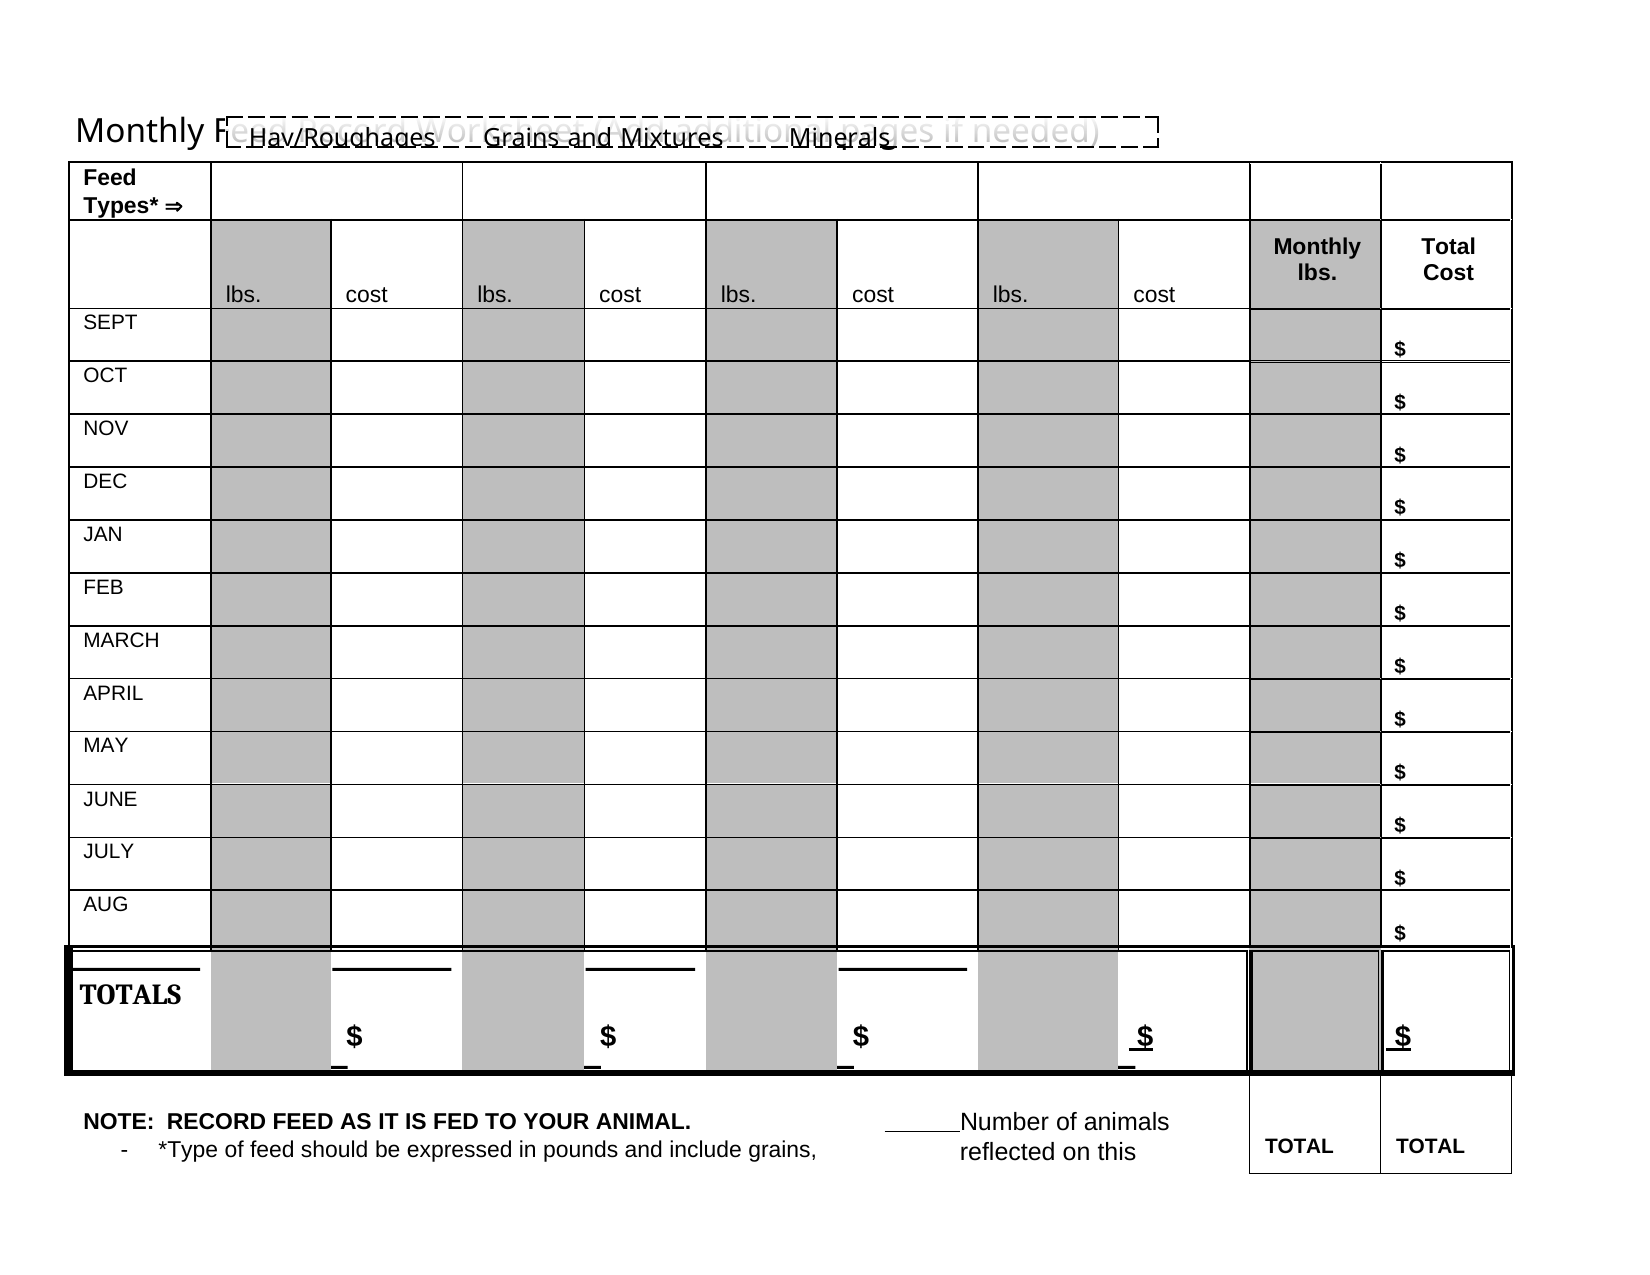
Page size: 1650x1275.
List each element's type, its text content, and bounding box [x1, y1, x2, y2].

table_cell [838, 521, 977, 572]
table_header [707, 163, 977, 219]
table_cell [979, 732, 1118, 783]
table_cell [1253, 952, 1378, 1070]
table_cell [707, 627, 836, 678]
table_cell [212, 468, 330, 519]
table_cell [212, 521, 330, 572]
table_cell [332, 362, 462, 413]
table_cell [707, 732, 836, 783]
table_cell $ [1382, 360, 1511, 413]
table_cell cost [838, 221, 977, 308]
table_cell $ [1382, 625, 1511, 678]
table_cell [707, 838, 836, 889]
table_cell [1251, 839, 1380, 889]
table_cell [463, 521, 584, 572]
table_cell [1251, 680, 1380, 731]
table_cell MAY [70, 732, 210, 783]
table_cell [707, 362, 836, 413]
table_cell [332, 627, 462, 678]
table_cell [212, 679, 330, 731]
table_cell [212, 362, 330, 413]
table_cell [1119, 838, 1249, 889]
table_cell $ [1382, 837, 1511, 889]
table_header [1382, 163, 1511, 219]
table_cell [212, 415, 330, 466]
table_cell [585, 679, 705, 731]
table_cell [838, 574, 977, 625]
table_cell [707, 415, 836, 466]
table_cell [212, 785, 330, 837]
table_cell [979, 891, 1118, 945]
table_cell [838, 679, 977, 731]
table_cell [463, 415, 584, 466]
table_cell [706, 952, 837, 1070]
table_cell $ [1382, 784, 1511, 837]
table_cell [707, 468, 836, 519]
subtitle Monthly Feed Record Worksheet (Add additional pages if needed) [75, 107, 1525, 152]
table_cell [212, 627, 330, 678]
table_cell [332, 574, 462, 625]
table_cell [585, 891, 705, 945]
table_cell [332, 679, 462, 731]
table_cell MARCH [70, 627, 210, 678]
table_cell $ [1382, 519, 1511, 572]
table_cell [332, 309, 462, 360]
table_cell $ [1382, 678, 1511, 731]
table_cell $ [1382, 731, 1511, 783]
table_cell JULY [70, 838, 210, 889]
table_cell [463, 679, 584, 731]
table_cell TOTALS [73, 952, 211, 1070]
table_cell [979, 521, 1118, 572]
table_cell DEC [70, 468, 210, 519]
table_cell $ [1384, 952, 1509, 1070]
table_cell [463, 362, 584, 413]
table_header [463, 163, 705, 219]
table_cell [1251, 733, 1380, 783]
table_cell [585, 468, 705, 519]
table_cell [978, 952, 1118, 1070]
table_cell [979, 362, 1118, 413]
table_cell [979, 679, 1118, 731]
table_cell [332, 521, 462, 572]
table_cell [212, 309, 330, 360]
table_cell [1251, 786, 1380, 837]
table_cell [979, 574, 1118, 625]
table_cell [585, 627, 705, 678]
table_cell [707, 309, 836, 360]
table_cell [463, 785, 584, 837]
table_cell FEB [70, 574, 210, 625]
table_cell [212, 574, 330, 625]
table_cell [332, 732, 462, 783]
table_cell [1251, 310, 1380, 360]
table_cell [838, 627, 977, 678]
table_cell [462, 952, 584, 1070]
table_cell [979, 468, 1118, 519]
table_cell [463, 468, 584, 519]
table_cell [1251, 521, 1380, 572]
table_cell [979, 838, 1118, 889]
table_cell [838, 362, 977, 413]
table_cell [838, 838, 977, 889]
table_cell JUNE [70, 785, 210, 837]
table_cell JAN [70, 521, 210, 572]
table_cell $ [331, 952, 462, 1070]
table_header [1251, 163, 1380, 219]
table_cell [1251, 415, 1380, 466]
table_cell [1251, 574, 1380, 625]
table_cell [1119, 891, 1249, 945]
table_cell $ [584, 952, 706, 1070]
table_cell Monthly lbs. [1251, 221, 1380, 308]
table_cell SEPT [70, 309, 210, 360]
table_cell $ [1382, 308, 1511, 360]
table_cell $ [1382, 889, 1511, 945]
table_cell [838, 468, 977, 519]
table_header [212, 163, 462, 219]
table_cell cost [1119, 221, 1249, 308]
table_cell $ [1382, 466, 1511, 519]
table_cell [463, 838, 584, 889]
table_cell AUG [70, 891, 210, 945]
table_cell [707, 679, 836, 731]
table_cell [211, 952, 331, 1070]
table_cell [1119, 468, 1249, 519]
table_cell lbs. [707, 221, 836, 308]
table_cell [838, 415, 977, 466]
table_cell [463, 891, 584, 945]
table_cell [463, 732, 584, 783]
table_header Feed Types*  [70, 163, 210, 219]
table_cell [1119, 521, 1249, 572]
table_cell Total Cost [1382, 219, 1512, 308]
table_cell [332, 785, 462, 837]
table_cell $ [837, 952, 978, 1070]
table_cell cost [585, 221, 705, 308]
table_cell [70, 221, 210, 308]
table_cell [212, 838, 330, 889]
table_cell [1119, 732, 1249, 783]
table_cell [1381, 1076, 1511, 1173]
table_cell [1251, 627, 1380, 678]
table_cell [1251, 363, 1380, 413]
table_cell OCT [70, 362, 210, 413]
table_cell [1119, 627, 1249, 678]
table_cell [463, 574, 584, 625]
table_cell [838, 785, 977, 837]
table_cell [585, 574, 705, 625]
table_cell APRIL [70, 679, 210, 731]
table_cell $ [1382, 413, 1511, 466]
table_cell [707, 521, 836, 572]
table_cell [1119, 309, 1249, 360]
table_cell lbs. [463, 221, 584, 308]
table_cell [1250, 1076, 1380, 1173]
table_cell [212, 732, 330, 783]
table_cell [838, 732, 977, 783]
table_cell $ [1118, 952, 1246, 1070]
table_cell [838, 309, 977, 360]
table_cell [1119, 415, 1249, 466]
table_cell [463, 309, 584, 360]
table_cell [585, 309, 705, 360]
table_cell [585, 415, 705, 466]
table_cell lbs. [979, 221, 1118, 308]
table_cell [1119, 574, 1249, 625]
table_cell [1251, 468, 1380, 519]
table_cell [979, 309, 1118, 360]
table_cell [332, 838, 462, 889]
table_cell [585, 785, 705, 837]
table_cell [212, 891, 330, 945]
table_cell [585, 521, 705, 572]
table_cell [585, 838, 705, 889]
table_cell [1119, 785, 1249, 837]
table_cell [332, 891, 462, 945]
table_cell [838, 891, 977, 945]
table_cell cost [332, 221, 462, 308]
table_cell $ [1382, 572, 1511, 625]
table_cell [979, 415, 1118, 466]
table_cell [979, 785, 1118, 837]
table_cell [69, 1076, 1249, 1173]
table_cell [979, 627, 1118, 678]
table_cell [332, 468, 462, 519]
table_cell [1251, 891, 1380, 945]
table_cell [1119, 679, 1249, 731]
table_header [979, 163, 1249, 219]
table_cell [585, 362, 705, 413]
table_cell lbs. [212, 221, 330, 308]
table_cell [463, 627, 584, 678]
table_cell [332, 415, 462, 466]
table_cell [707, 891, 836, 945]
table_cell [1119, 362, 1249, 413]
table_cell [707, 574, 836, 625]
table_cell [707, 785, 836, 837]
table_cell NOV [70, 415, 210, 466]
table_cell [585, 732, 705, 783]
